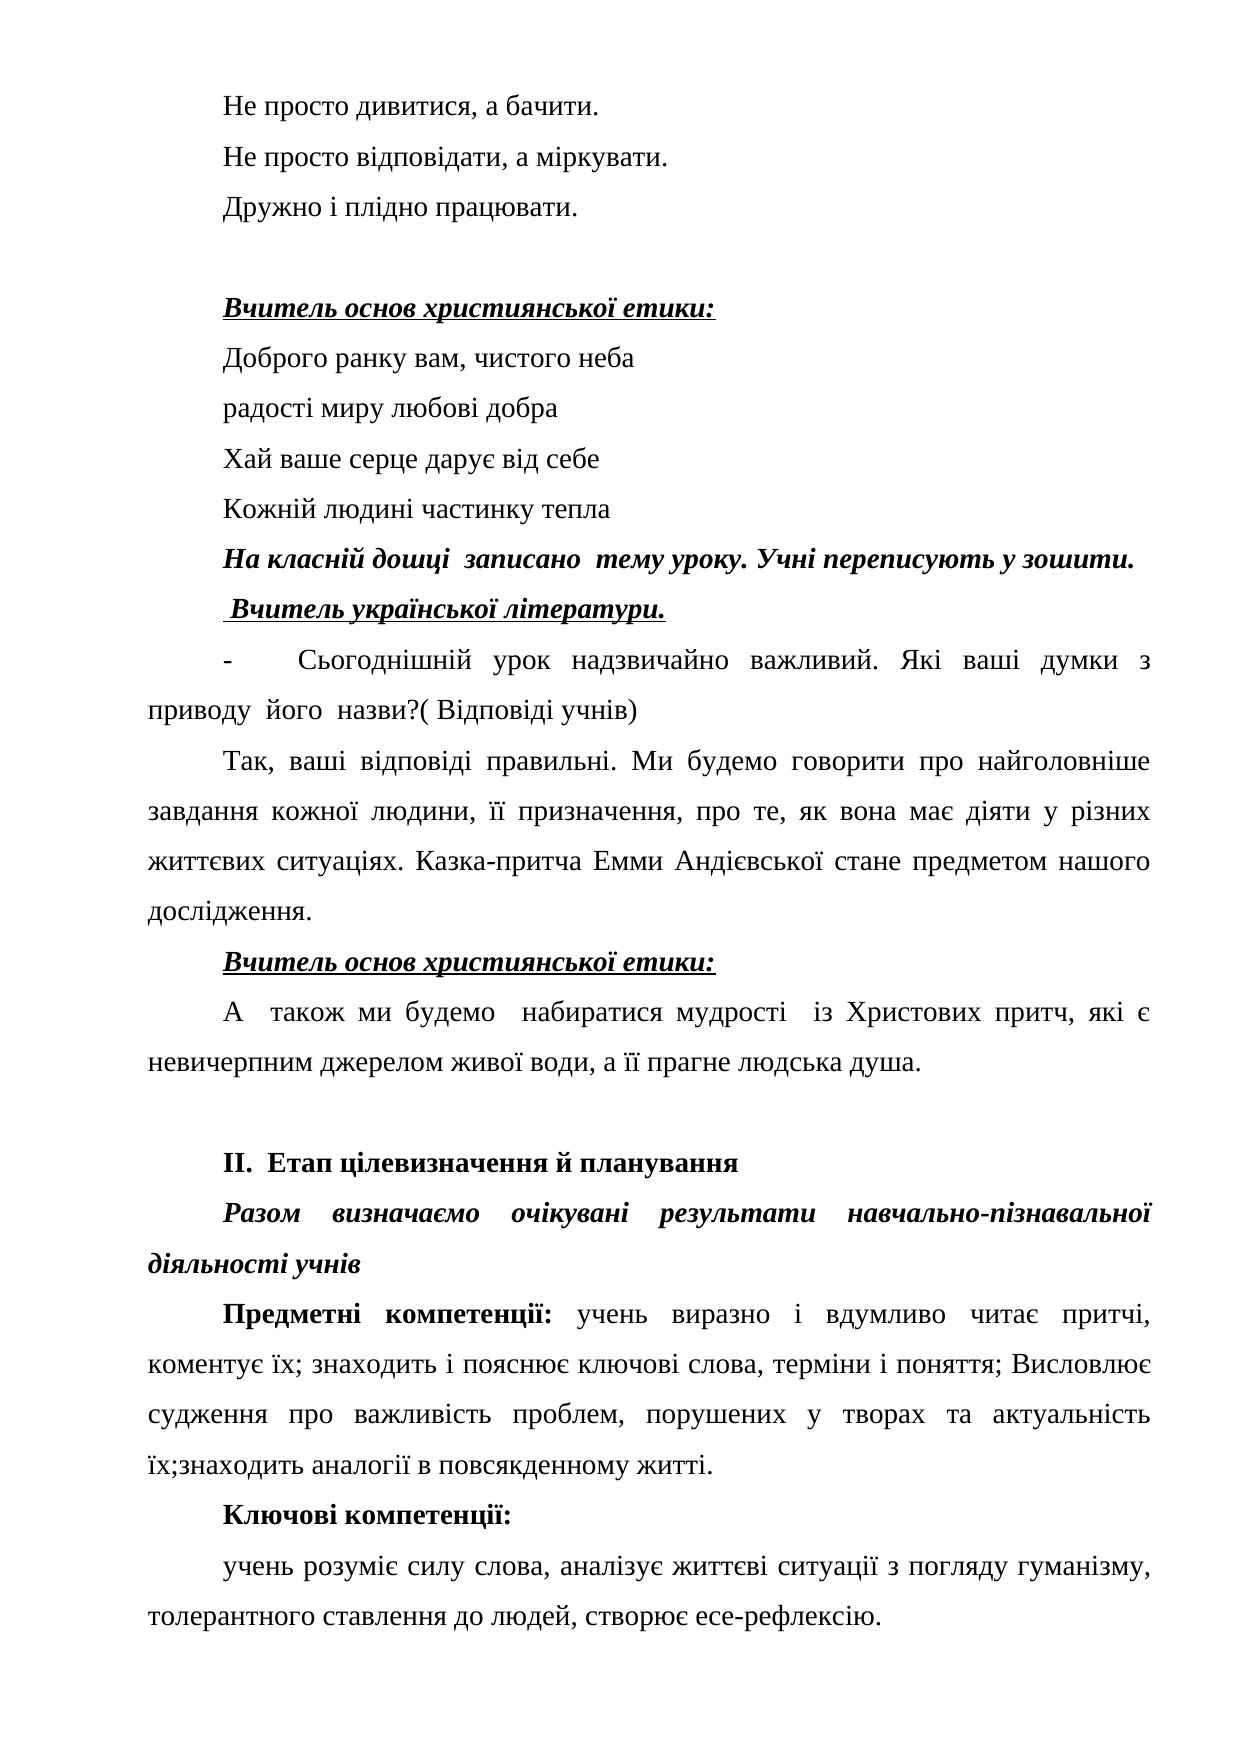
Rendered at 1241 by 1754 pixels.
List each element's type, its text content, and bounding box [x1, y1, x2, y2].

text Дружно і плідно працювати. [148, 189, 1152, 223]
text ІІ. Етап цілевизначення й планування [148, 1145, 1152, 1179]
text Доброго ранку вам, чистого неба [148, 340, 1152, 374]
text Не просто відповідати, а міркувати. [148, 139, 1152, 172]
text Так, ваші відповіді правильні. Ми будемо говорити про найголовніше завдання кожної людини, її призначення, про те, як вона має діяти у різних життєвих ситуаціях. Казка-притча Емми Андієвської стане предметом нашого дослідження. [148, 743, 1152, 927]
text На класній дошці записано тему уроку. Учні переписують у зошити. [148, 541, 1152, 575]
text Предметні компетенції: учень виразно і вдумливо читає притчі, коментує їх; знаходить і пояснює ключові слова, терміни і поняття; Висловлює судження про важливість проблем, порушених у творах та актуальність їх;знаходить аналогії в повсякденному житті. [148, 1296, 1152, 1481]
text Хай ваше серце дарує від себе [148, 441, 1152, 474]
text Вчитель української літератури. [148, 592, 1152, 625]
text Разом визначаємо очікувані результати навчально-пізнавальної діяльності учнів [148, 1195, 1152, 1279]
list Сьогоднішній урок надзвичайно важливий. Які ваші думки з приводу його назви?( Відповіді учнів) [148, 642, 1152, 726]
text Вчитель основ християнської етики: [148, 290, 1152, 323]
text учень розуміє силу слова, аналізує життєві ситуації з погляду гуманізму, толерантного ставлення до людей, створює есе-рефлексію. [148, 1548, 1152, 1631]
text Не просто дивитися, а бачити. [148, 88, 1152, 122]
text радості миру любові добра [148, 390, 1152, 424]
text А також ми будемо набиратися мудрості із Христових притч, які є невичерпним джерелом живої води, а її прагне людська душа. [148, 994, 1152, 1078]
text Вчитель основ християнської етики: [148, 944, 1152, 977]
text Ключові компетенції: [148, 1497, 1152, 1531]
text Кожній людині частинку тепла [148, 491, 1152, 524]
